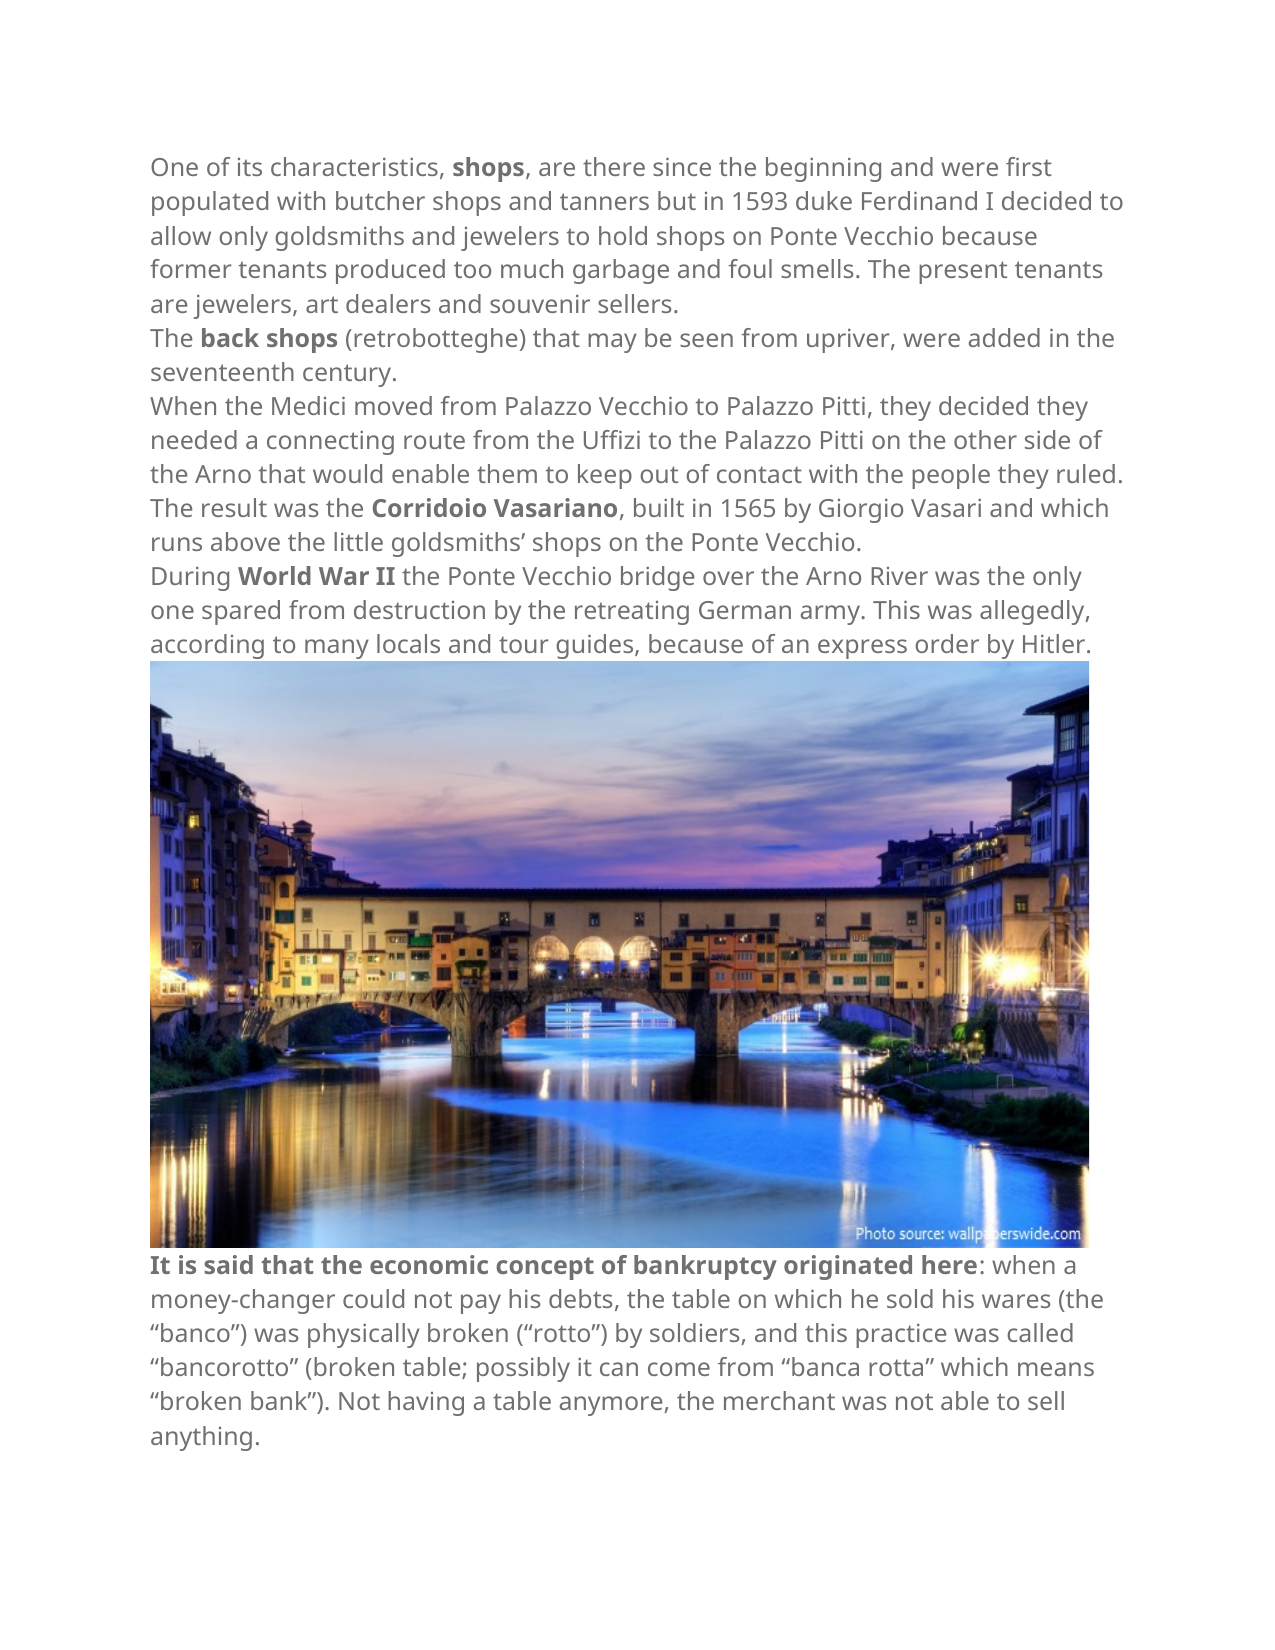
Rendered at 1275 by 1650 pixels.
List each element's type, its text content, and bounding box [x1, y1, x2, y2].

text When the Medici moved from Palazzo Vecchio to Palazzo Pitti, they decided they needed a connecting route from the Uffizi to the Palazzo Pitti on the other side of the Arno that would enable them to keep out of contact with the people they ruled. The result was the Corridoio Vasariano, built in 1565 by Giorgio Vasari and which runs above the little goldsmiths’ shops on the Ponte Vecchio. [150, 388, 1125, 559]
text During World War II the Ponte Vecchio bridge over the Arno River was the only one spared from destruction by the retreating German army. This was allegedly, according to many locals and tour guides, because of an express order by Hitler. [150, 559, 1125, 661]
picture [150, 661, 1090, 1248]
text One of its characteristics, shops, are there since the beginning and were first populated with butcher shops and tanners but in 1593 duke Ferdinand I decided to allow only goldsmiths and jewelers to hold shops on Ponte Vecchio because former tenants produced too much garbage and foul smells. The present tenants are jewelers, art dealers and souvenir sellers. [150, 150, 1125, 320]
text The back shops (retrobotteghe) that may be seen from upriver, were added in the seventeenth century. [150, 320, 1125, 388]
text It is said that the economic concept of bankruptcy originated here: when a money-changer could not pay his debts, the table on which he sold his wares (the “banco”) was physically broken (“rotto”) by soldiers, and this practice was called “bancorotto” (broken table; possibly it can come from “banca rotta” which means “broken bank”). Not having a table anymore, the merchant was not able to sell anything. [150, 1248, 1125, 1452]
